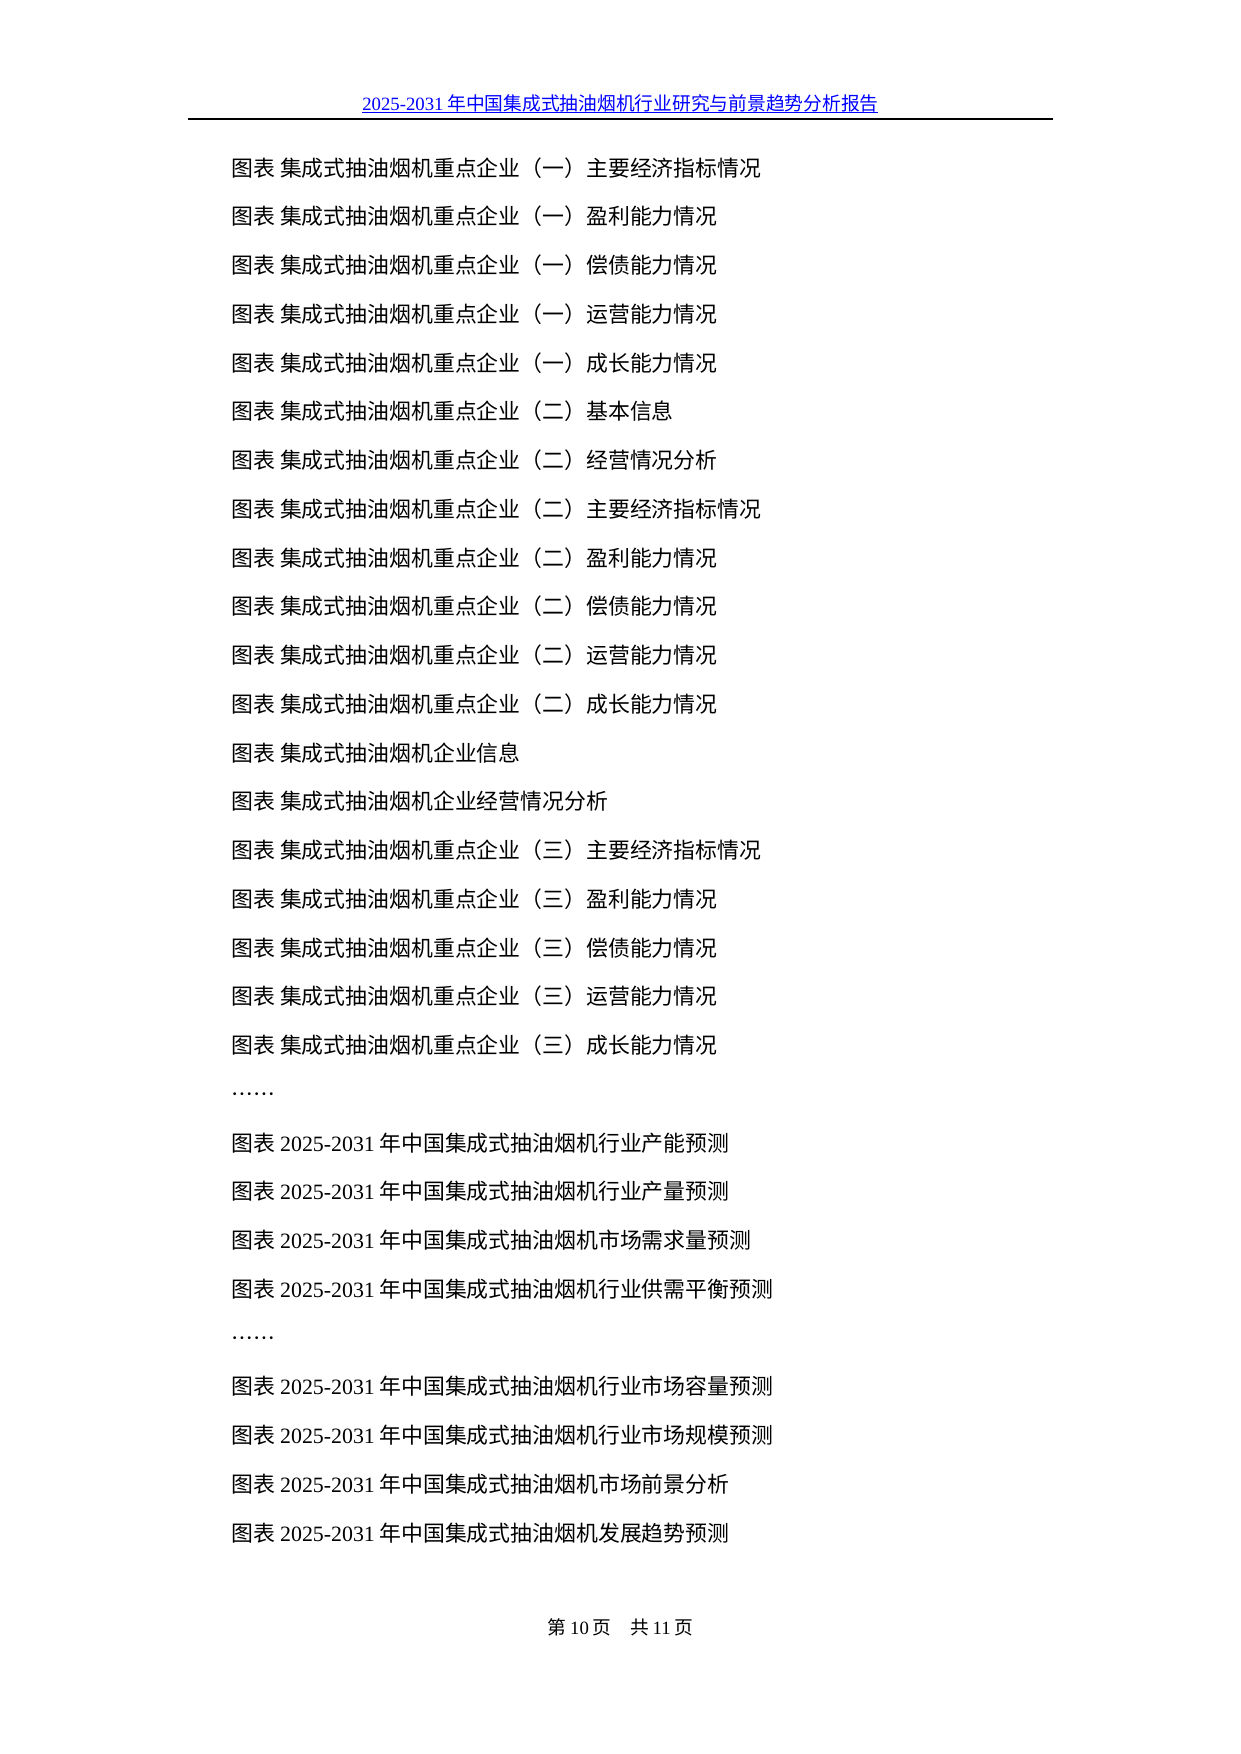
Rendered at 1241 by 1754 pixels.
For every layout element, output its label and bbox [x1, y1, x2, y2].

text [187, 150, 1053, 1548]
